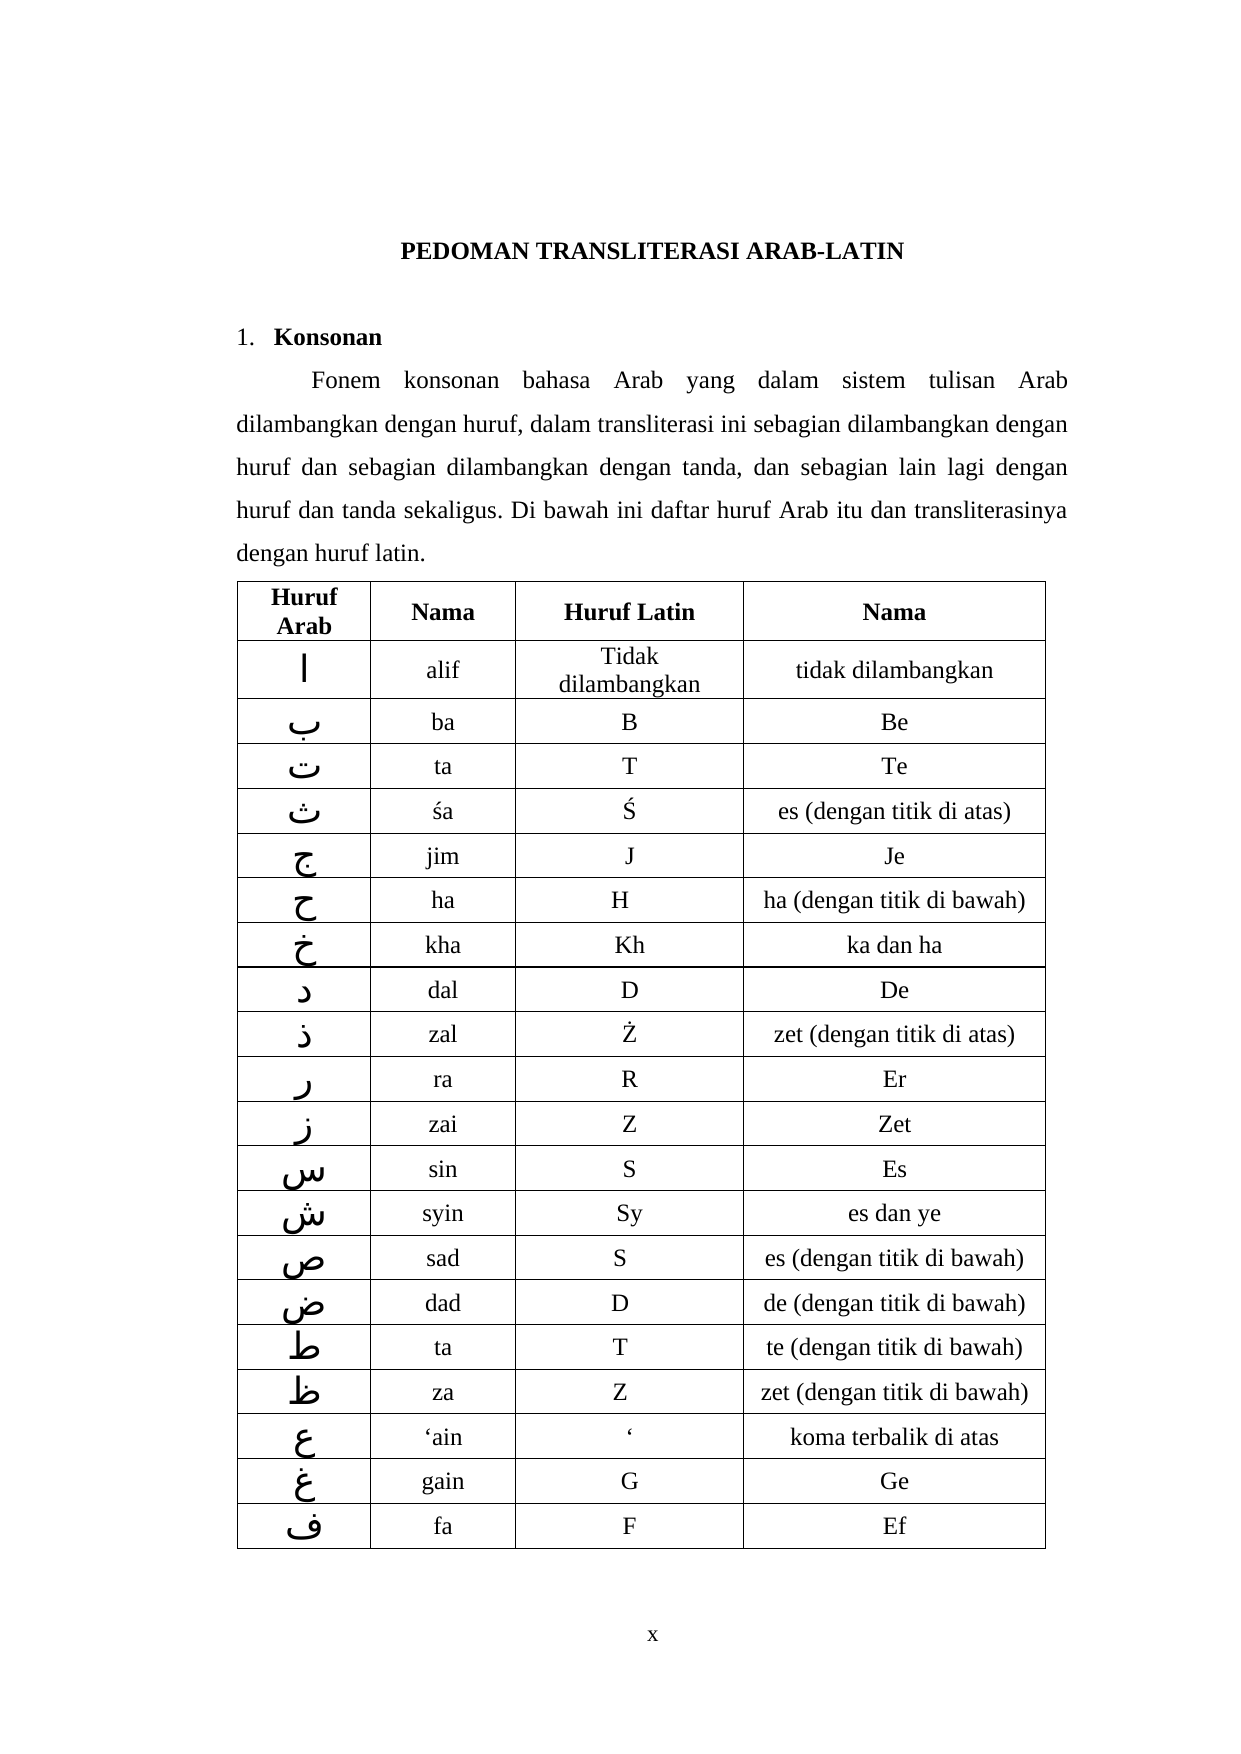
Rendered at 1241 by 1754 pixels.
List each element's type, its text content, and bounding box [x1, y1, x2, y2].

table_cell ظ [238, 1370, 370, 1413]
table_cell ذ [238, 1012, 370, 1056]
table_cell Te [744, 744, 1045, 788]
table_cell zal [371, 1012, 515, 1056]
table_cell sad [371, 1236, 515, 1279]
table_cell J [516, 834, 743, 877]
table_cell Ż [516, 1012, 743, 1056]
table_cell د [238, 968, 370, 1011]
table_cell fa [371, 1504, 515, 1547]
table_cell Ś [516, 789, 743, 832]
table_cell S [516, 1236, 743, 1279]
table_cell zet (dengan titik di bawah) [744, 1370, 1045, 1413]
table_cell Ge [744, 1459, 1045, 1503]
table_cell ث [238, 789, 370, 832]
table_cell Kh [516, 923, 743, 966]
table_cell za [371, 1370, 515, 1413]
table_cell ‘ain [371, 1414, 515, 1458]
table_cell F [516, 1504, 743, 1547]
table_cell alif [371, 641, 515, 698]
table_header Huruf Arab [238, 582, 370, 640]
table_cell T [516, 1325, 743, 1369]
table_cell Sy [516, 1191, 743, 1234]
table_cell De [744, 968, 1045, 1011]
table_cell G [516, 1459, 743, 1503]
table_cell ba [371, 699, 515, 743]
table_cell ض [238, 1280, 370, 1324]
table_cell ب [238, 699, 370, 743]
table_cell ra [371, 1057, 515, 1101]
table_cell ا [238, 641, 370, 698]
table_cell gain [371, 1459, 515, 1503]
table_cell ز [238, 1102, 370, 1145]
table_cell te (dengan titik di bawah) [744, 1325, 1045, 1369]
table_cell Z [516, 1370, 743, 1413]
table_cell tidak dilambangkan [744, 641, 1045, 698]
table_cell ف [238, 1504, 370, 1547]
table_cell es (dengan titik di atas) [744, 789, 1045, 832]
table_cell ta [371, 1325, 515, 1369]
table_cell es dan ye [744, 1191, 1045, 1234]
table_cell Zet [744, 1102, 1045, 1145]
table_cell H [516, 878, 743, 922]
table_cell Ef [744, 1504, 1045, 1547]
table_cell خ [238, 923, 370, 966]
table_cell jim [371, 834, 515, 877]
table_header Nama [371, 582, 515, 640]
table_cell zet (dengan titik di atas) [744, 1012, 1045, 1056]
table_cell ر [238, 1057, 370, 1101]
table_cell de (dengan titik di bawah) [744, 1280, 1045, 1324]
table_cell śa [371, 789, 515, 832]
table_cell B [516, 699, 743, 743]
table_cell syin [371, 1191, 515, 1234]
table_cell Es [744, 1146, 1045, 1190]
table_cell ش [238, 1191, 370, 1234]
table_cell dal [371, 968, 515, 1011]
table_cell ص [238, 1236, 370, 1279]
table_cell ج [238, 834, 370, 877]
table_cell ha (dengan titik di bawah) [744, 878, 1045, 922]
table_cell ع [238, 1414, 370, 1458]
table_cell Je [744, 834, 1045, 877]
table_cell sin [371, 1146, 515, 1190]
table_cell س [238, 1146, 370, 1190]
table_cell ka dan ha [744, 923, 1045, 966]
table_cell D [516, 968, 743, 1011]
table_cell Tidak dilambangkan [516, 641, 743, 698]
table_cell Z [516, 1102, 743, 1145]
table_cell Er [744, 1057, 1045, 1101]
table_cell koma terbalik di atas [744, 1414, 1045, 1458]
table_cell غ [238, 1459, 370, 1503]
table_cell es (dengan titik di bawah) [744, 1236, 1045, 1279]
table_cell D [516, 1280, 743, 1324]
table_header Nama [744, 582, 1045, 640]
table_cell ح [238, 878, 370, 922]
text PEDOMAN TRANSLITERASI ARAB-LATIN [236, 236, 1069, 265]
table_cell kha [371, 923, 515, 966]
text Fonem konsonan bahasa Arab yang dalam sistem tulisan Arab dilambangkan dengan huruf, dalam transliterasi ini sebagian dilambangkan dengan huruf dan sebagian dilambangkan dengan tanda, dan sebagian lain lagi dengan huruf dan tanda sekaligus. Di bawah ini daftar huruf Arab itu dan transliterasinya dengan huruf latin. [236, 366, 1069, 567]
table_cell T [516, 744, 743, 788]
table_cell zai [371, 1102, 515, 1145]
table_cell ت [238, 744, 370, 788]
list Konsonan [236, 322, 1069, 351]
table_cell ta [371, 744, 515, 788]
table_cell Be [744, 699, 1045, 743]
table_cell ‘ [516, 1414, 743, 1458]
table_cell R [516, 1057, 743, 1101]
table_cell dad [371, 1280, 515, 1324]
table_header Huruf Latin [516, 582, 743, 640]
table_cell ط [238, 1325, 370, 1369]
table_cell ha [371, 878, 515, 922]
table_cell S [516, 1146, 743, 1190]
